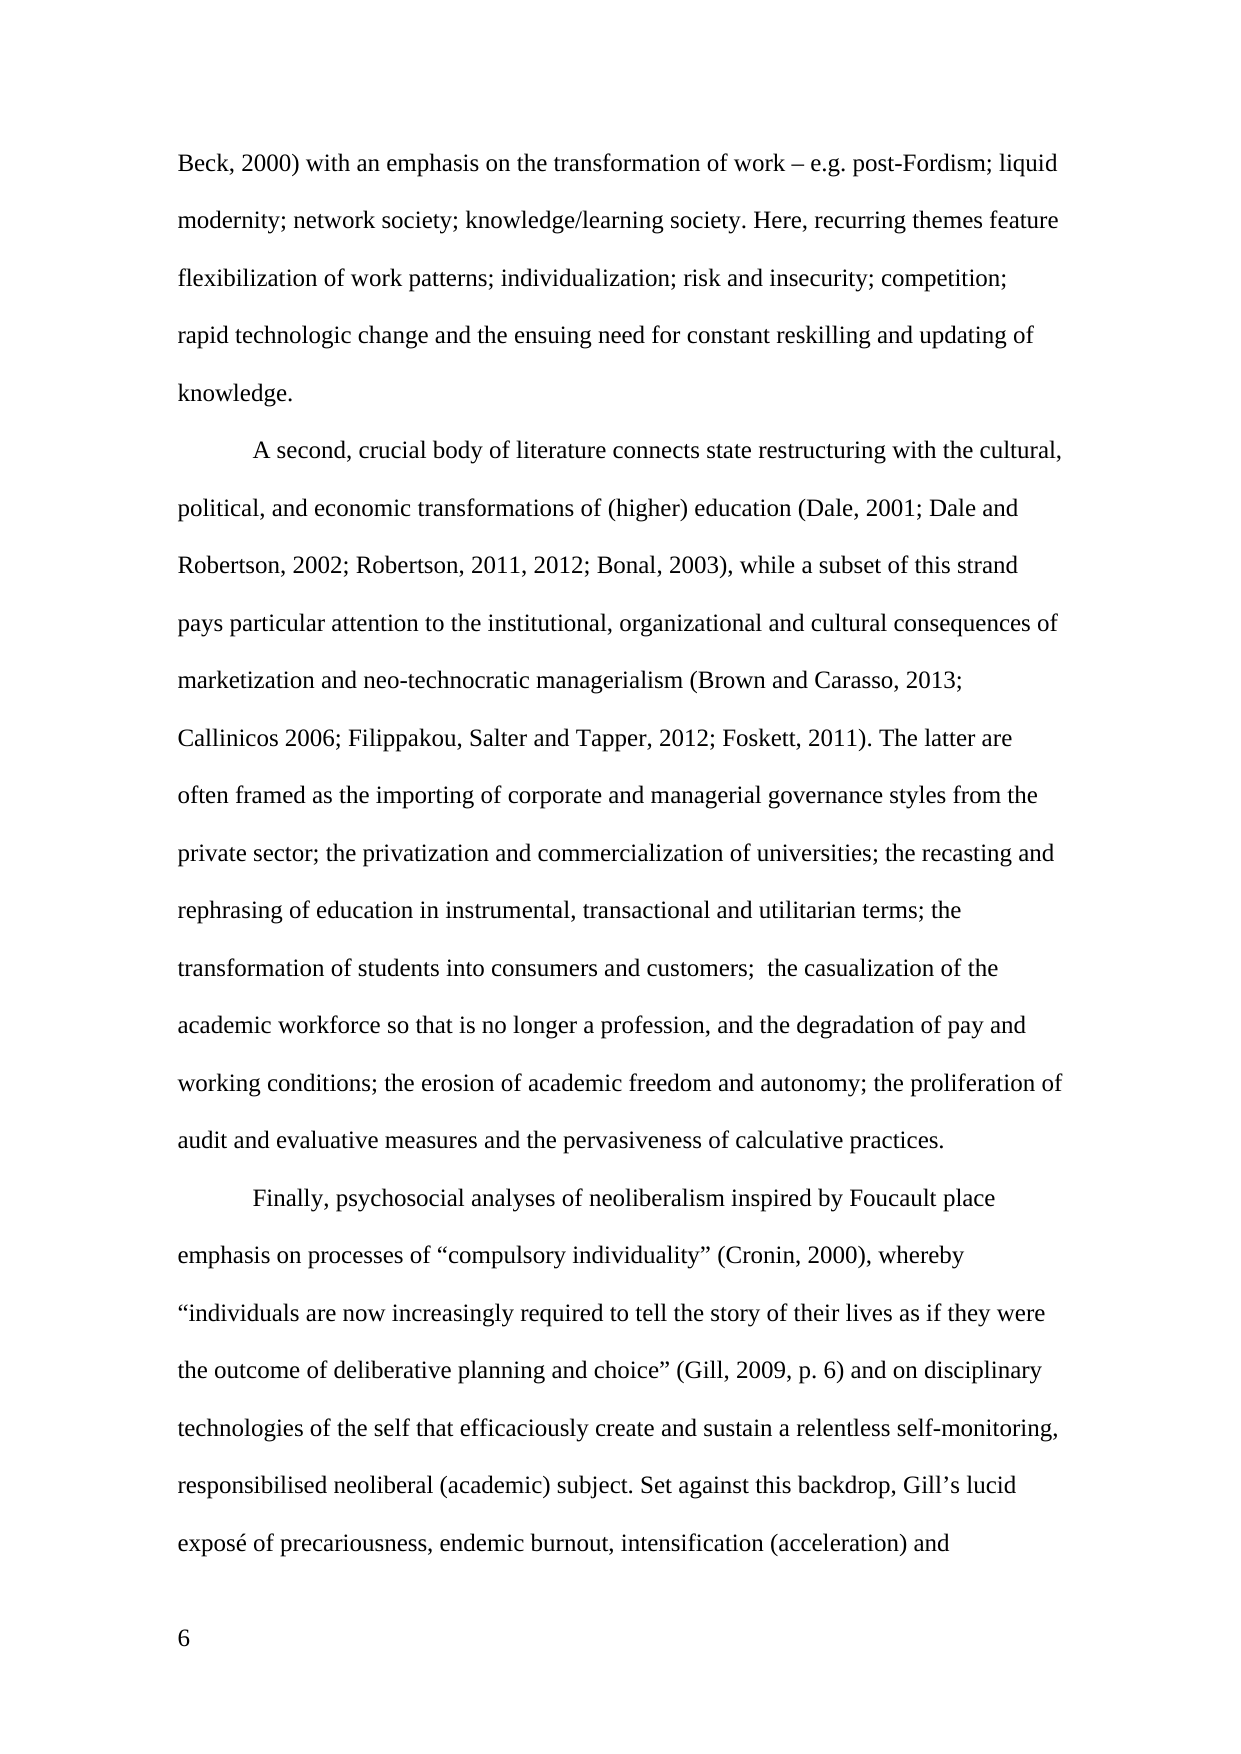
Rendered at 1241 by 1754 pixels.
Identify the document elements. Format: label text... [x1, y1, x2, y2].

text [177, 1183, 1063, 1556]
text A second, crucial body of literature connects state restructuring with the cultural, political, and economic transformations of (higher) education (Dale, 2001; Dale and Robertson, 2002; Robertson, 2011, 2012; Bonal, 2003), while a subset of this strand pays particular attention to the institutional, organizational and cultural consequences of marketization and neo-technocratic managerialism (Brown and Carasso, 2013; Callinicos 2006; Filippakou, Salter and Tapper, 2012; Foskett, 2011). The latter are often framed as the importing of corporate and managerial governance styles from the private sector; the privatization and commercialization of universities; the recasting and rephrasing of education in instrumental, transactional and utilitarian terms; the transformation of students into consumers and customers; the casualization of the academic workforce so that is no longer a profession, and the degradation of pay and working conditions; the erosion of academic freedom and autonomy; the proliferation of audit and evaluative measures and the pervasiveness of calculative practices. [177, 435, 1063, 1154]
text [177, 148, 1063, 406]
